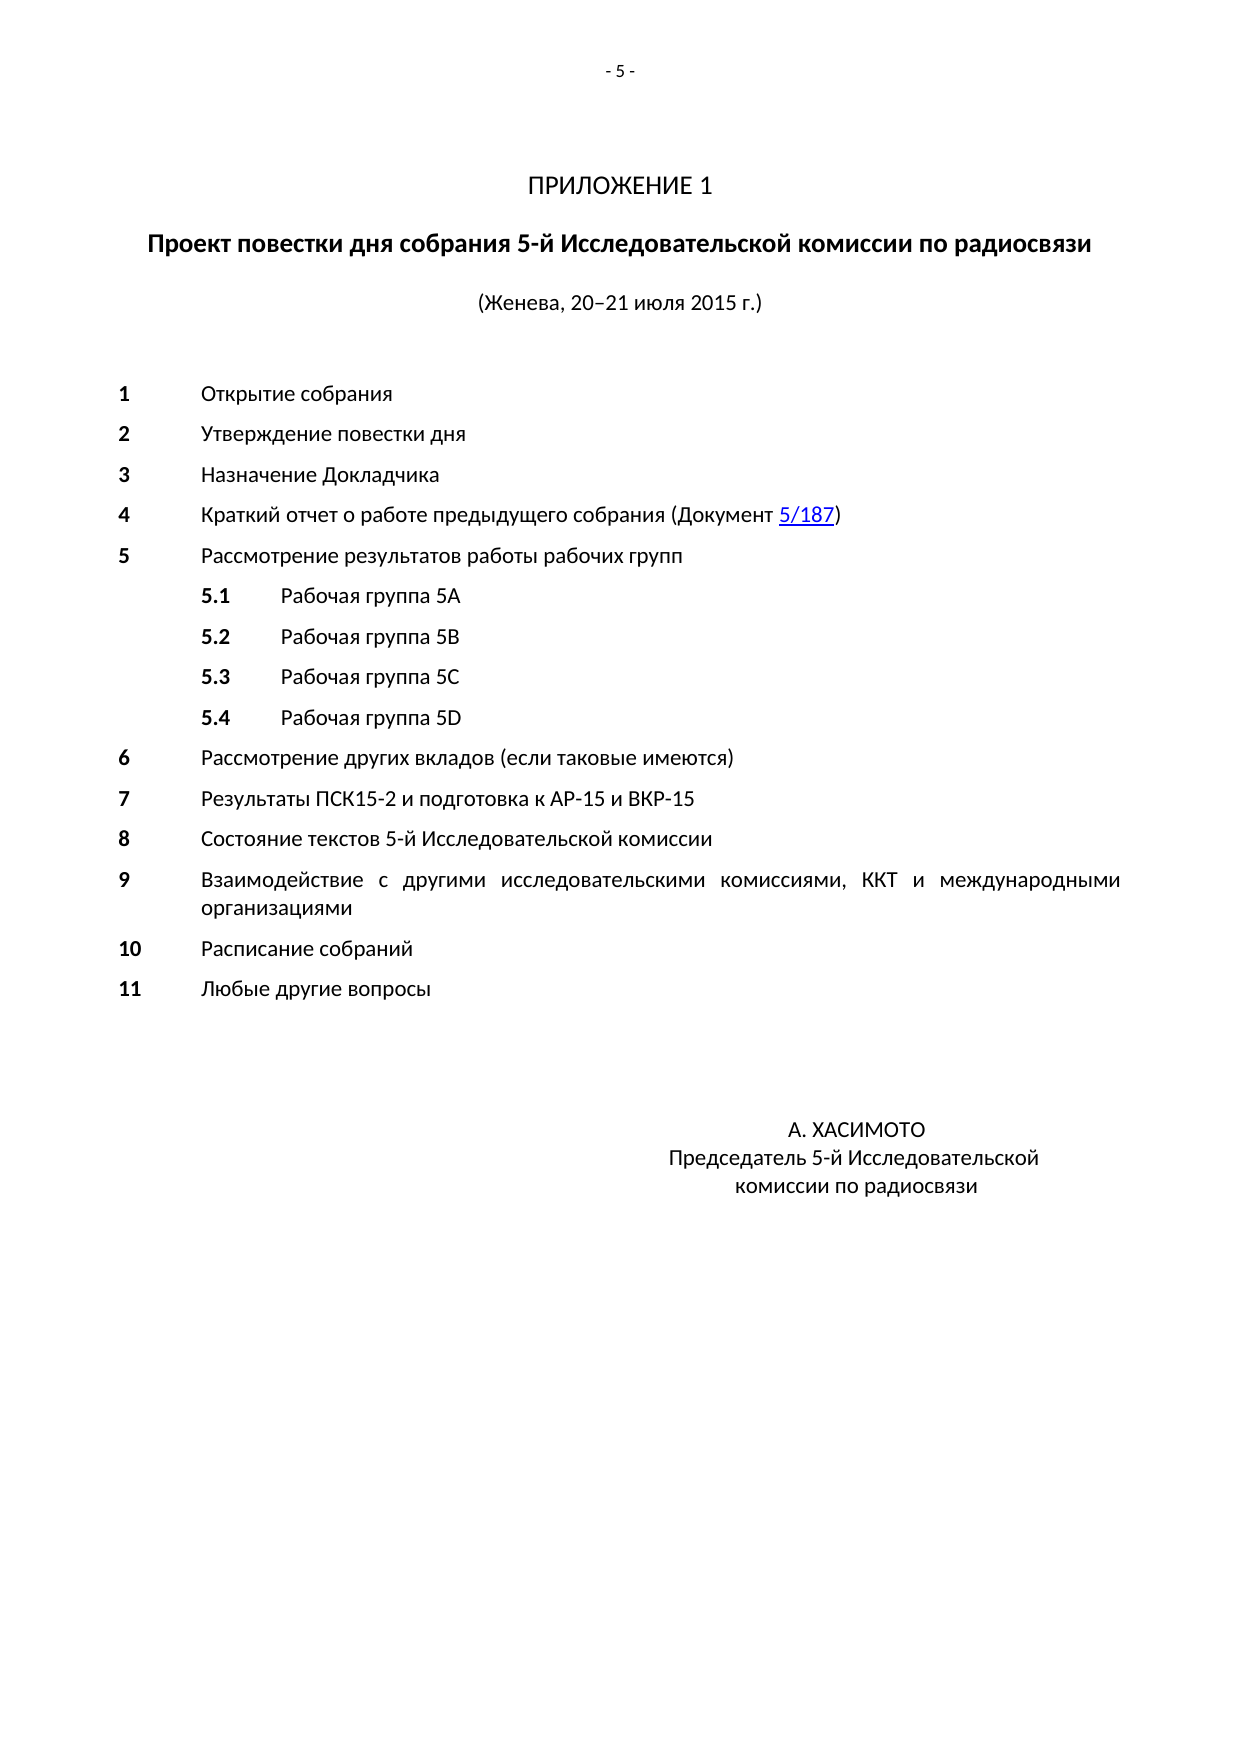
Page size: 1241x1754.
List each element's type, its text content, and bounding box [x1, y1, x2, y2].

text 5.1 Рабочая группа 5А [201, 581, 1122, 609]
text 3 Назначение Докладчика [118, 460, 1122, 488]
text 10 Расписание собраний [118, 934, 1122, 962]
text 6 Рассмотрение других вкладов (если таковые имеются) [118, 743, 1122, 772]
text (Женева, 20‒21 июля 2015 г.) [118, 288, 1122, 316]
text A. ХАСИМОТО Председатель 5-й Исследовательской комиссии по радиосвязи [118, 1115, 1122, 1199]
text 5.2 Рабочая группа 5В [201, 622, 1122, 650]
text 2 Утверждение повестки дня [118, 419, 1122, 447]
text Приложение 1 [118, 168, 1122, 201]
title Проект повестки дня собрания 5-й Исследовательской комиссии по радиосвязи [118, 226, 1122, 259]
text 9 Взаимодействие с другими исследовательскими комиссиями, ККТ и международными организациями [118, 865, 1122, 921]
text 7 Результаты ПСК15-2 и подготовка к АР-15 и ВКР-15 [118, 784, 1122, 812]
text 11 Любые другие вопросы [118, 974, 1122, 1002]
text 5.3 Рабочая группа 5С [201, 662, 1122, 691]
text 5.4 Рабочая группа 5D [201, 703, 1122, 731]
text 8 Состояние текстов 5-й Исследовательской комиссии [118, 824, 1122, 853]
text 5 Рассмотрение результатов работы рабочих групп [118, 541, 1122, 569]
text 4 Краткий отчет о работе предыдущего собрания (Документ 5/187) [118, 500, 1122, 528]
text 1 Открытие собрания [118, 379, 1122, 407]
